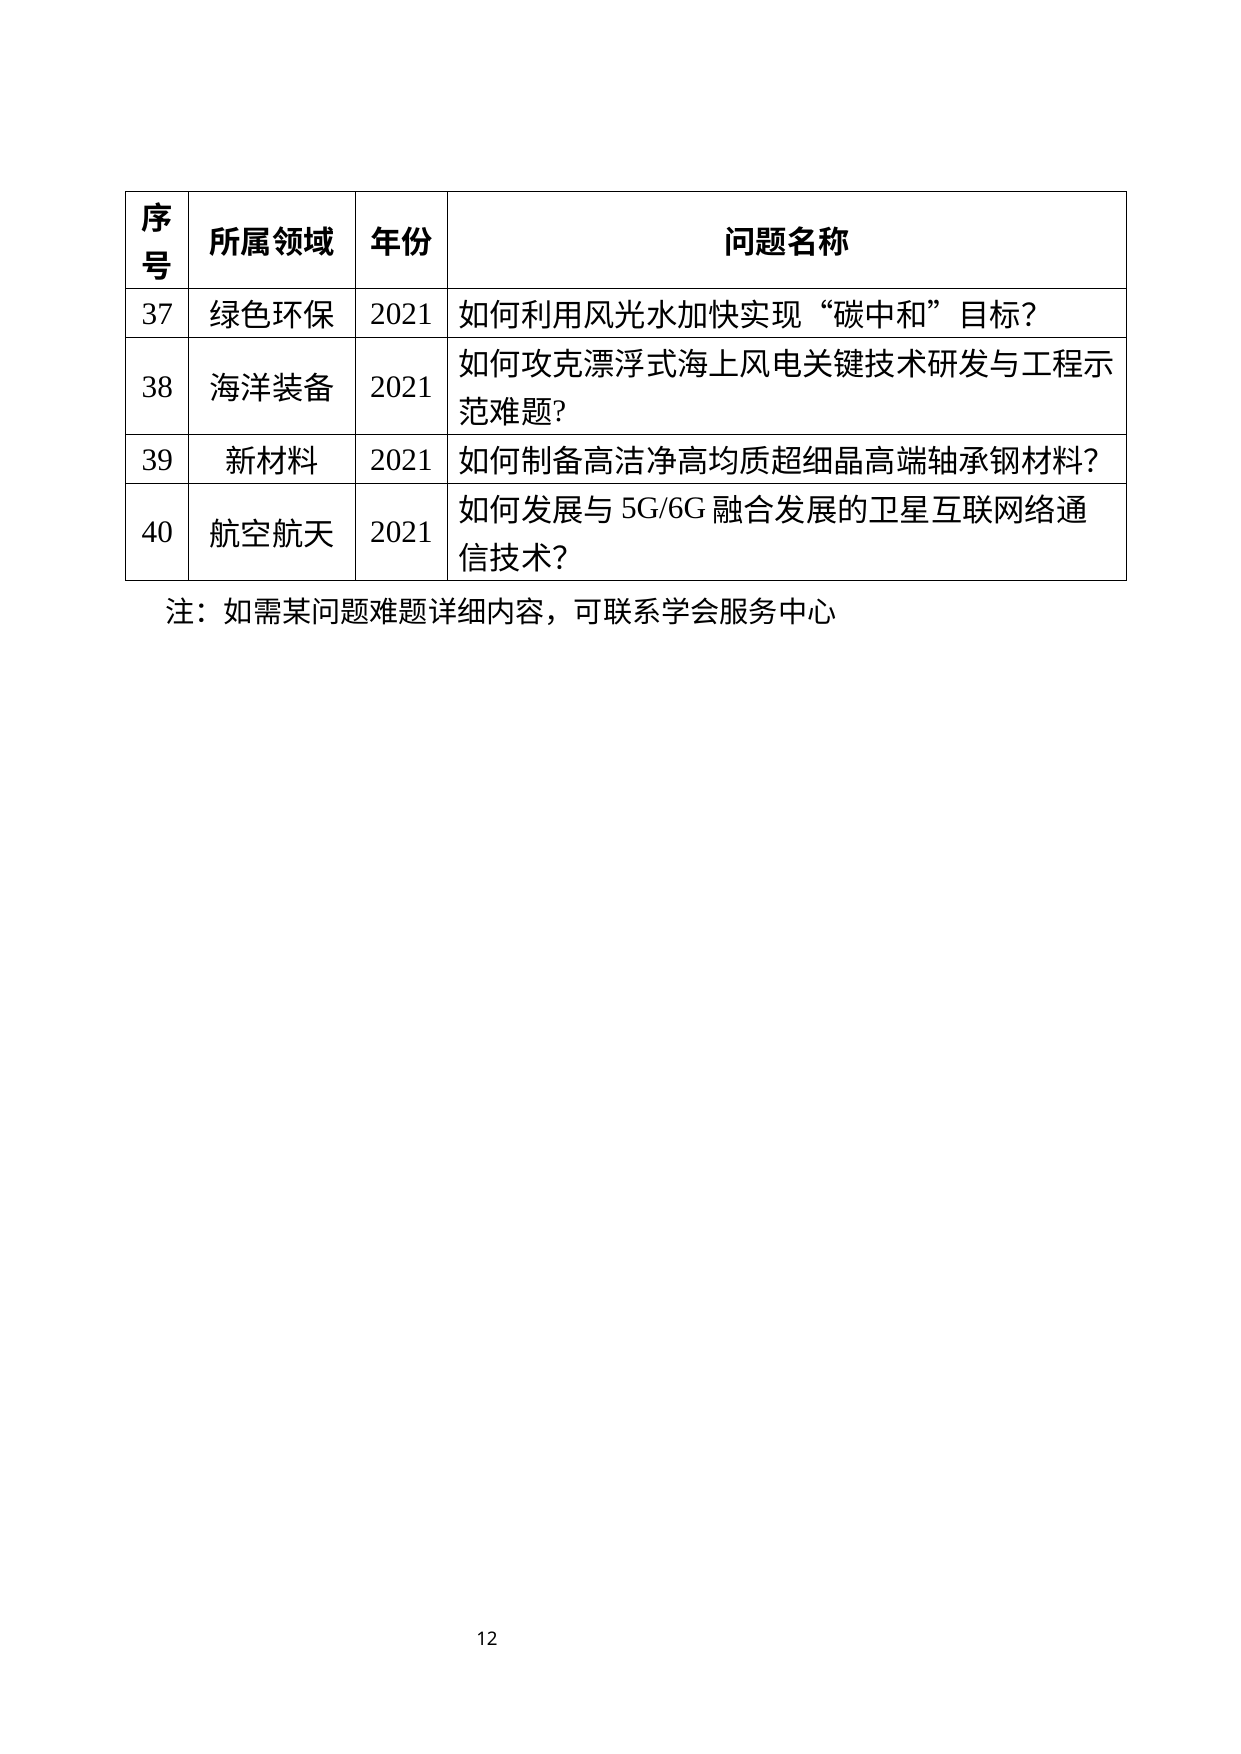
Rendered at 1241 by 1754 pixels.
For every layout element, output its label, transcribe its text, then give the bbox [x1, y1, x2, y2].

table_header 年份 [356, 192, 447, 288]
table_header 序号 [126, 192, 188, 288]
table_header 所属领域 [189, 192, 355, 288]
table_cell 如何利用风光水加快实现“碳中和”目标？ [448, 289, 1126, 337]
table_cell 2021 [356, 289, 447, 337]
table_cell 39 [126, 435, 188, 483]
table_cell 如何攻克漂浮式海上风电关键技术研发与工程示范难题? [448, 338, 1126, 434]
table_cell 海洋装备 [189, 338, 355, 434]
table_cell 2021 [356, 435, 447, 483]
table_cell 37 [126, 289, 188, 337]
table_cell 2021 [356, 484, 447, 580]
table_cell 如何制备高洁净高均质超细晶高端轴承钢材料？ [448, 435, 1126, 483]
table_cell 38 [126, 338, 188, 434]
table_cell 如何发展与5G/6G融合发展的卫星互联网络通信技术？ [448, 484, 1126, 580]
table_cell 40 [126, 484, 188, 580]
table_cell 航空航天 [189, 484, 355, 580]
table_cell 绿色环保 [189, 289, 355, 337]
table_header 问题名称 [448, 192, 1126, 288]
table_cell 新材料 [189, 435, 355, 483]
text 注：如需某问题难题详细内容，可联系学会服务中心 [165, 581, 1087, 633]
table_cell 2021 [356, 338, 447, 434]
